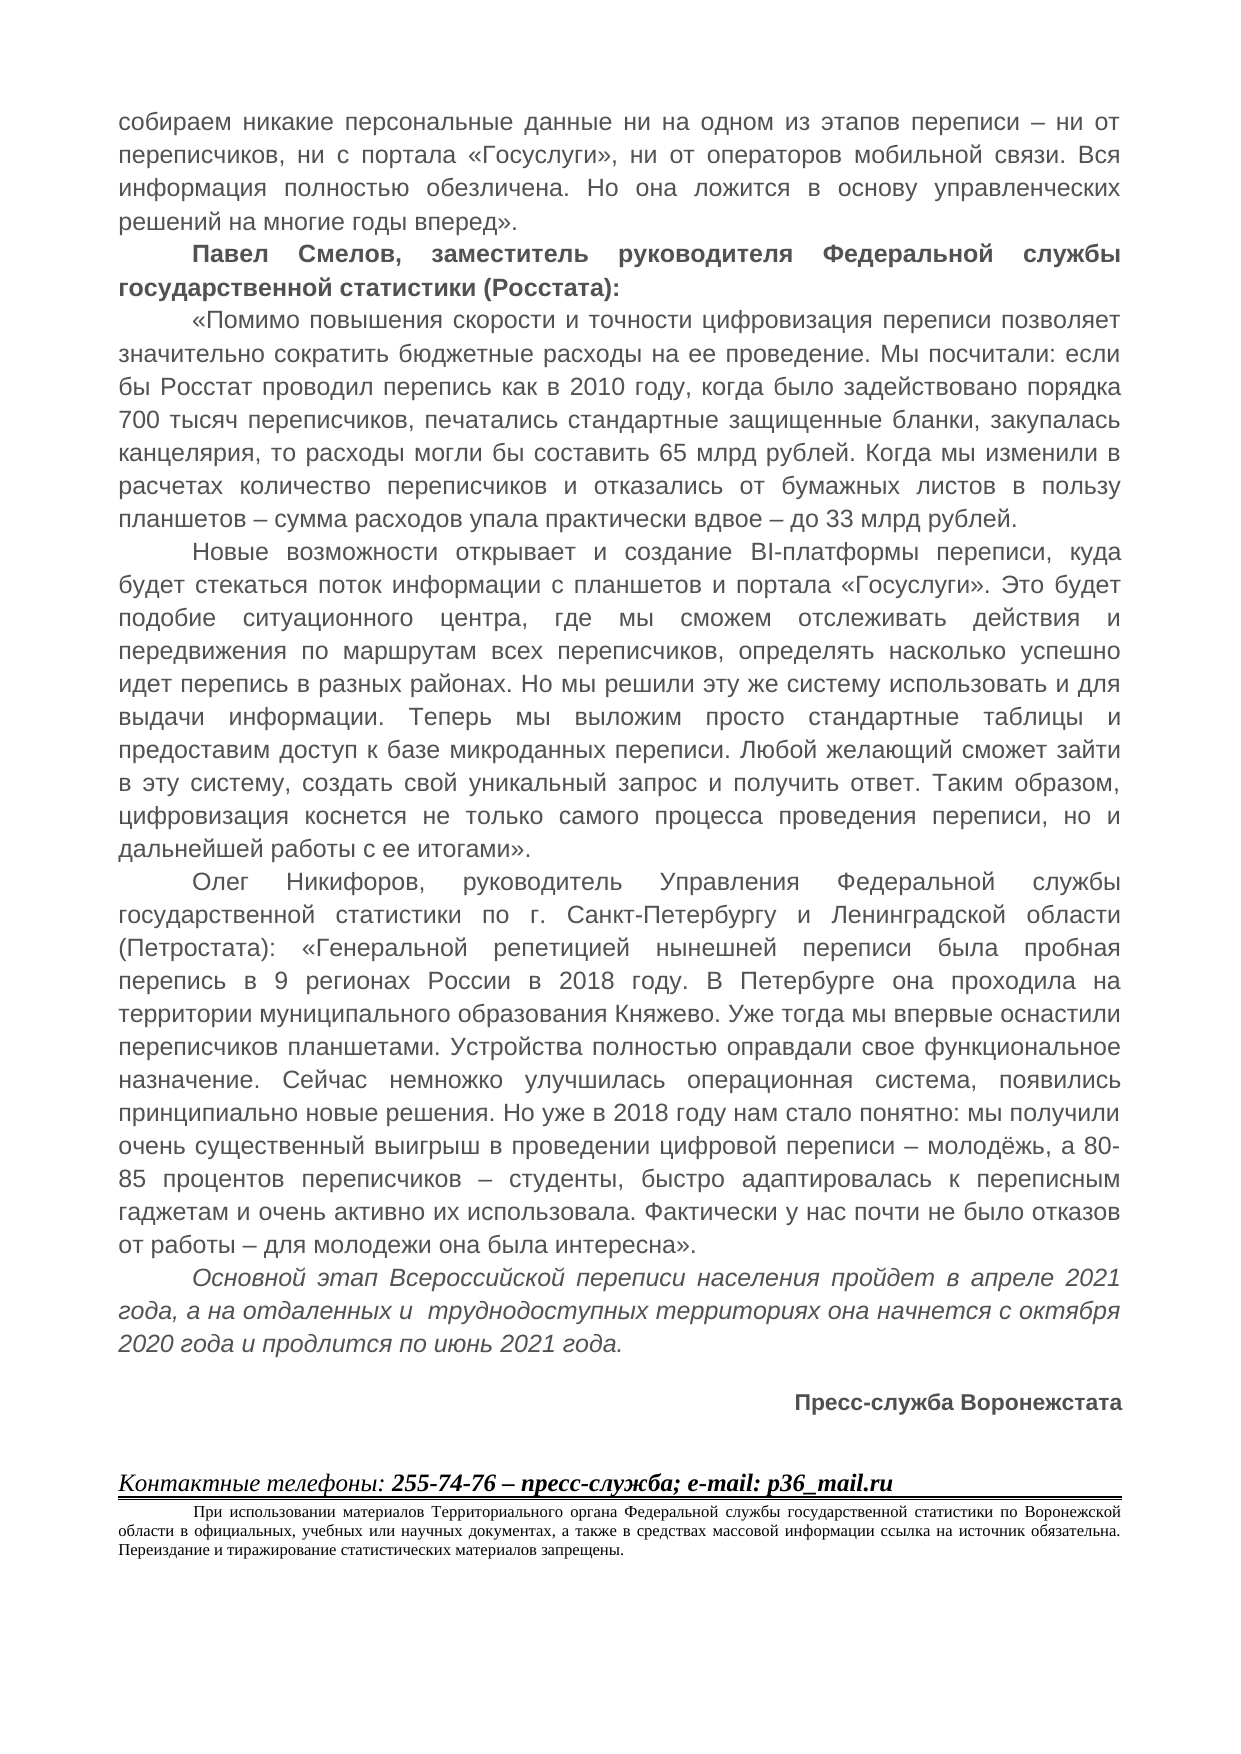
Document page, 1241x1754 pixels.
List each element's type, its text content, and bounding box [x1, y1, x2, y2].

text Олег Никифоров, руководитель Управления Федеральной службы государственной статистики по г. Санкт-Петербургу и Ленинградской области (Петростата): «Генеральной репетицией нынешней переписи была пробная перепись в 9 регионах России в 2018 году. В Петербурге она проходила на территории муниципального образования Княжево. Уже тогда мы впервые оснастили переписчиков планшетами. Устройства полностью оправдали свое функциональное назначение. Сейчас немножко улучшилась операционная система, появились принципиально новые решения. Но уже в 2018 году нам стало понятно: мы получили очень существенный выигрыш в проведении цифровой переписи – молодёжь, а 80-85 процентов переписчиков – студенты, быстро адаптировалась к переписным гаджетам и очень активно их использовала. Фактически у нас почти не было отказов от работы – для молодежи она была интересна». [118, 867, 1122, 1259]
text При использовании материалов Территориального органа Федеральной службы государственной статистики по Воронежской области в официальных, учебных или научных документах, а также в средствах массовой информации ссылка на источник обязательна. Переиздание и тиражирование статистических материалов запрещены. [118, 1500, 1122, 1559]
text Павел Смелов, заместитель руководителя Федеральной службы государственной статистики (Росстата): [118, 239, 1122, 301]
text «Помимо повышения скорости и точности цифровизация переписи позволяет значительно сократить бюджетные расходы на ее проведение. Мы посчитали: если бы Росстат проводил перепись как в 2010 году, когда было задействовано порядка 700 тысяч переписчиков, печатались стандартные защищенные бланки, закупалась канцелярия, то расходы могли бы составить 65 млрд рублей. Когда мы изменили в расчетах количество переписчиков и отказались от бумажных листов в пользу планшетов – сумма расходов упала практически вдвое – до 33 млрд рублей. [118, 306, 1122, 532]
text Новые возможности открывает и создание BI-платформы переписи, куда будет стекаться поток информации с планшетов и портала «Госуслуги». Это будет подобие ситуационного центра, где мы сможем отслеживать действия и передвижения по маршрутам всех переписчиков, определять насколько успешно идет перепись в разных районах. Но мы решили эту же систему использовать и для выдачи информации. Теперь мы выложим просто стандартные таблицы и предоставим доступ к базе микроданных переписи. Любой желающий сможет зайти в эту систему, создать свой уникальный запрос и получить ответ. Таким образом, цифровизация коснется не только самого процесса проведения переписи, но и дальнейшей работы с ее итогами». [118, 537, 1122, 863]
subtitle Контактные телефоны: 255-74-76 – пресс-служба; e-mail: p36_mail.ru [118, 1468, 1122, 1496]
text Пресс-служба Воронежстата [118, 1388, 1122, 1415]
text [118, 107, 1122, 235]
text Основной этап Всероссийской переписи населения пройдет в апреле 2021 года, а на отдаленных и труднодоступных территориях она начнется с октября 2020 года и продлится по июнь 2021 года. [118, 1263, 1122, 1358]
